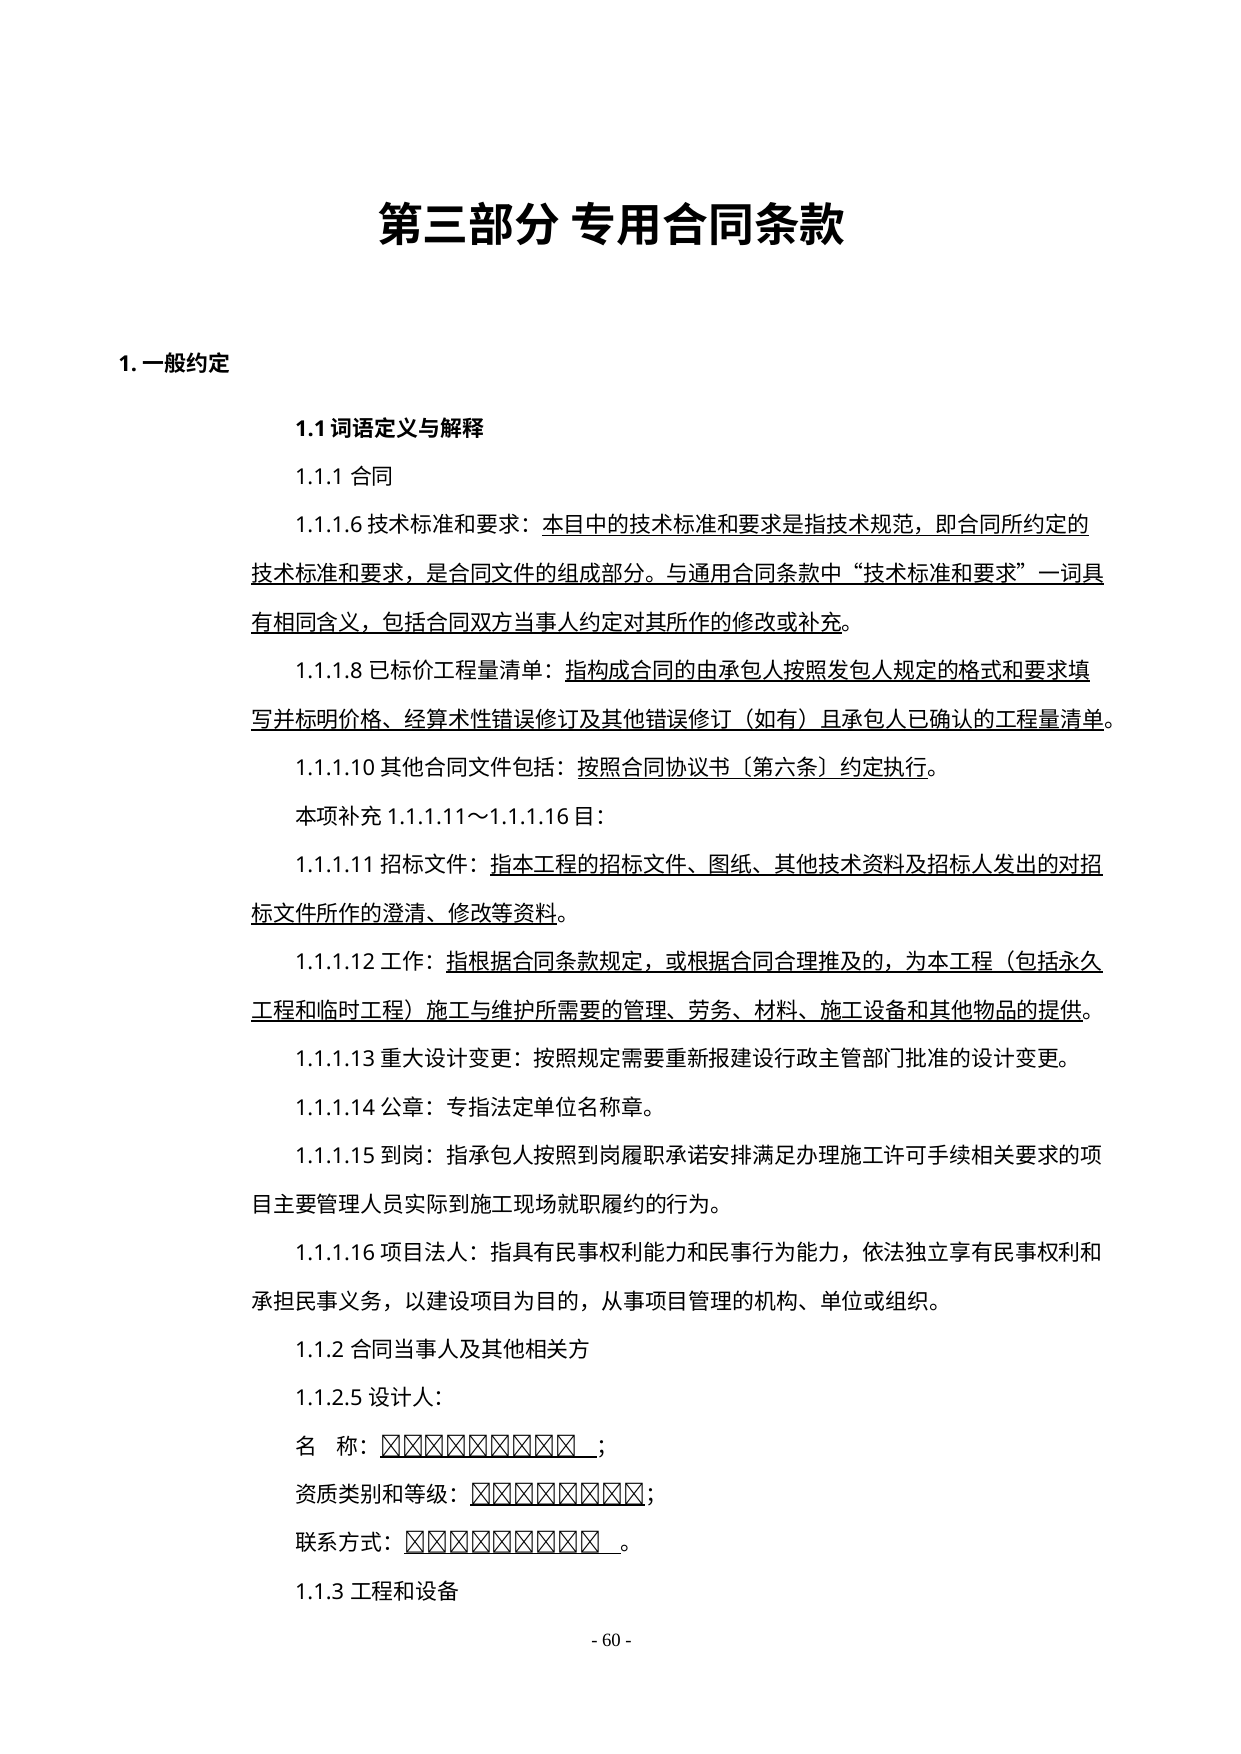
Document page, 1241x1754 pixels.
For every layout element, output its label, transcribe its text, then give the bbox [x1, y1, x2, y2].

text 1.1.1.15 到岗：指承包人按照到岗履职承诺安排满足办理施工许可手续相关要求的项目主要管理人员实际到施工现场就职履约的行为。 [251, 1137, 1104, 1219]
text 1.1.1.12 工作：指根据合同条款规定，或根据合同合理推及的，为本工程（包括永久工程和临时工程）施工与维护所需要的管理、劳务、材料、施工设备和其他物品的提供。 [251, 944, 1104, 1025]
text 联系方式： 。 [251, 1525, 1104, 1557]
text 1.1.1.11 招标文件：指本工程的招标文件、图纸、其他技术资料及招标人发出的对招标文件所作的澄清、修改等资料。 [251, 847, 1104, 928]
text 1.1.1.6技术标准和要求：本目中的技术标准和要求是指技术规范，即合同所约定的技术标准和要求，是合同文件的组成部分。与通用合同条款中“技术标准和要求”一词具有相同含义，包括合同双方当事人约定对其所作的修改或补充。 [251, 507, 1104, 583]
text 资质类别和等级：； [251, 1477, 1104, 1509]
subtitle 第三部分 专用合同条款 [118, 173, 1104, 270]
text 1.1.1.14 公章：专指法定单位名称章。 [251, 1089, 1104, 1122]
text 1.1.1.10 其他合同文件包括：按照合同协议书〔第六条〕约定执行。 [251, 750, 1104, 782]
subtitle 1.1词语定义与解释 [251, 410, 1104, 443]
text 1.1.1 合同 [251, 459, 1104, 491]
text 1.1.1.8 已标价工程量清单：指构成合同的由承包人按照发包人规定的格式和要求填写并标明价格、经算术性错误修订及其他错误修订（如有）且承包人已确认的工程量清单。 [251, 653, 1104, 729]
text 本项补充1.1.1.11～1.1.1.16目： [251, 798, 1104, 831]
text 名 称： ； [251, 1428, 1104, 1461]
text 1.1.1.6技术标准和要求：本目中的技术标准和要求是指技术规范，即合同所约定的技术标准和要求，是合同文件的组成部分。与通用合同条款中“技术标准和要求”一词具有相同含义，包括合同双方当事人约定对其所作的修改或补充。 [251, 585, 1104, 637]
text 1.1.2.5 设计人： [251, 1380, 1104, 1412]
text 1.1.1.16 项目法人：指具有民事权利能力和民事行为能力，依法独立享有民事权利和承担民事义务，以建设项目为目的，从事项目管理的机构、单位或组织。 [251, 1234, 1104, 1316]
text 1.1.2 合同当事人及其他相关方 [251, 1332, 1104, 1364]
text 1.1.3 工程和设备 [251, 1573, 1104, 1606]
text 1.1.1.13 重大设计变更：按照规定需要重新报建设行政主管部门批准的设计变更。 [251, 1041, 1104, 1073]
subtitle 1. 一般约定 [118, 346, 1104, 378]
